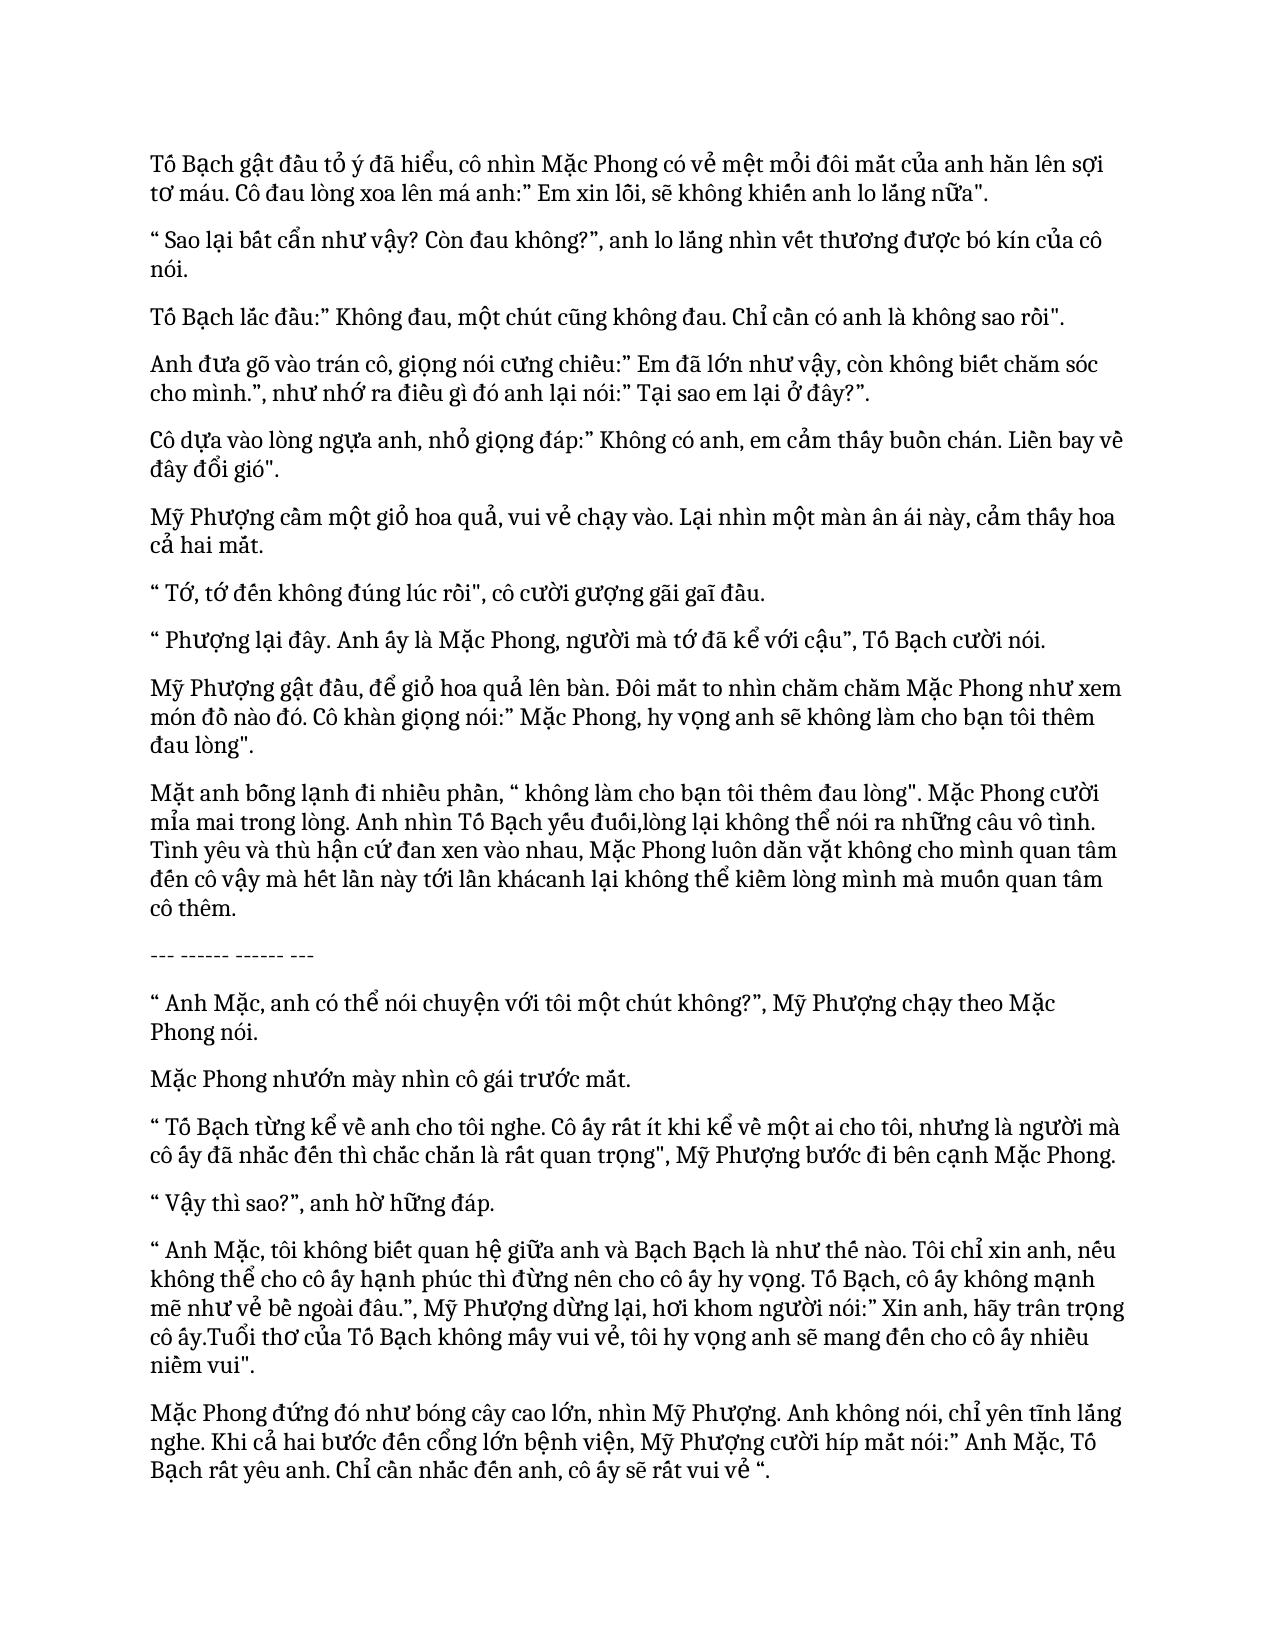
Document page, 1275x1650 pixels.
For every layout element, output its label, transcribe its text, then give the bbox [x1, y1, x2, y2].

text Tố Bạch lắc đầu:” Không đau, một chút cũng không đau. Chỉ cần có anh là không sao rồi". [150, 302, 1125, 331]
text “ Anh Mặc, anh có thể nói chuyện với tôi một chút không?”, Mỹ Phượng chạy theo Mặc Phong nói. [150, 989, 1125, 1046]
text Mặc Phong đứng đó như bóng cây cao lớn, nhìn Mỹ Phượng. Anh không nói, chỉ yên tĩnh lắng nghe. Khi cả hai bước đến cổng lớn bệnh viện, Mỹ Phượng cười híp mắt nói:” Anh Mặc, Tố Bạch rất yêu anh. Chỉ cần nhắc đến anh, cô ấy sẽ rất vui vẻ “. [150, 1399, 1125, 1485]
text “ Vậy thì sao?”, anh hờ hững đáp. [150, 1189, 1125, 1217]
text “ Phượng lại đây. Anh ấy là Mặc Phong, người mà tớ đã kể với cậu”, Tố Bạch cười nói. [150, 626, 1125, 655]
text “ Tớ, tớ đến không đúng lúc rồi", cô cười gượng gãi gaĩ đầu. [150, 579, 1125, 607]
text Mặc Phong nhướn mày nhìn cô gái trước mắt. [150, 1065, 1125, 1094]
text Mỹ Phượng cầm một giỏ hoa quả, vui vẻ chạy vào. Lại nhìn một màn ân ái này, cảm thấy hoa cả hai mắt. [150, 502, 1125, 560]
text Anh đưa gõ vào trán cô, giọng nói cưng chiều:” Em đã lớn như vậy, còn không biết chăm sóc cho mình.”, như nhớ ra điều gì đó anh lại nói:” Tại sao em lại ở đây?”. [150, 350, 1125, 407]
text “ Sao lại bất cẩn như vậy? Còn đau không?”, anh lo lắng nhìn vết thương được bó kín của cô nói. [150, 226, 1125, 284]
text --- ------ ------ --- [150, 941, 1125, 970]
text “ Anh Mặc, tôi không biết quan hệ giữa anh và Bạch Bạch là như thế nào. Tôi chỉ xin anh, nếu không thể cho cô ấy hạnh phúc thì đừng nên cho cô ấy hy vọng. Tố Bạch, cô ấy không mạnh mẽ như vẻ bề ngoài đâu.”, Mỹ Phượng dừng lại, hơi khom người nói:” Xin anh, hãy trân trọng cô ấy.Tuổi thơ của Tố Bạch không mấy vui vẻ, tôi hy vọng anh sẽ mang đến cho cô ấy nhiều niềm vui". [150, 1236, 1125, 1380]
text Tố Bạch gật đầu tỏ ý đã hiểu, cô nhìn Mặc Phong có vẻ mệt mỏi đôi mắt của anh hằn lên sợi tơ máu. Cô đau lòng xoa lên má anh:” Em xin lỗi, sẽ không khiến anh lo lắng nữa". [150, 150, 1125, 207]
text Cô dựa vào lòng ngựa anh, nhỏ giọng đáp:” Không có anh, em cảm thấy buồn chán. Liền bay về đây đổi gió". [150, 426, 1125, 484]
text “ Tố Bạch từng kể về anh cho tôi nghe. Cô ấy rất ít khi kể về một ai cho tôi, nhưng là người mà cô ấy đã nhắc đến thì chắc chắn là rất quan trọng", Mỹ Phượng bước đi bên cạnh Mặc Phong. [150, 1112, 1125, 1170]
text Mỹ Phượng gật đầu, để giỏ hoa quả lên bàn. Đôi mắt to nhìn chằm chằm Mặc Phong như xem món đồ nào đó. Cô khàn giọng nói:” Mặc Phong, hy vọng anh sẽ không làm cho bạn tôi thêm đau lòng". [150, 674, 1125, 760]
text Mặt anh bỗng lạnh đi nhiều phần, “ không làm cho bạn tôi thêm đau lòng". Mặc Phong cười mỉa mai trong lòng. Anh nhìn Tố Bạch yếu đuối,lòng lại không thể nói ra những câu vô tình. Tình yêu và thù hận cứ đan xen vào nhau, Mặc Phong luôn dằn vặt không cho mình quan tâm đến cô vậy mà hết lần này tới lần khácanh lại không thể kiềm lòng mình mà muốn quan tâm cô thêm. [150, 779, 1125, 922]
